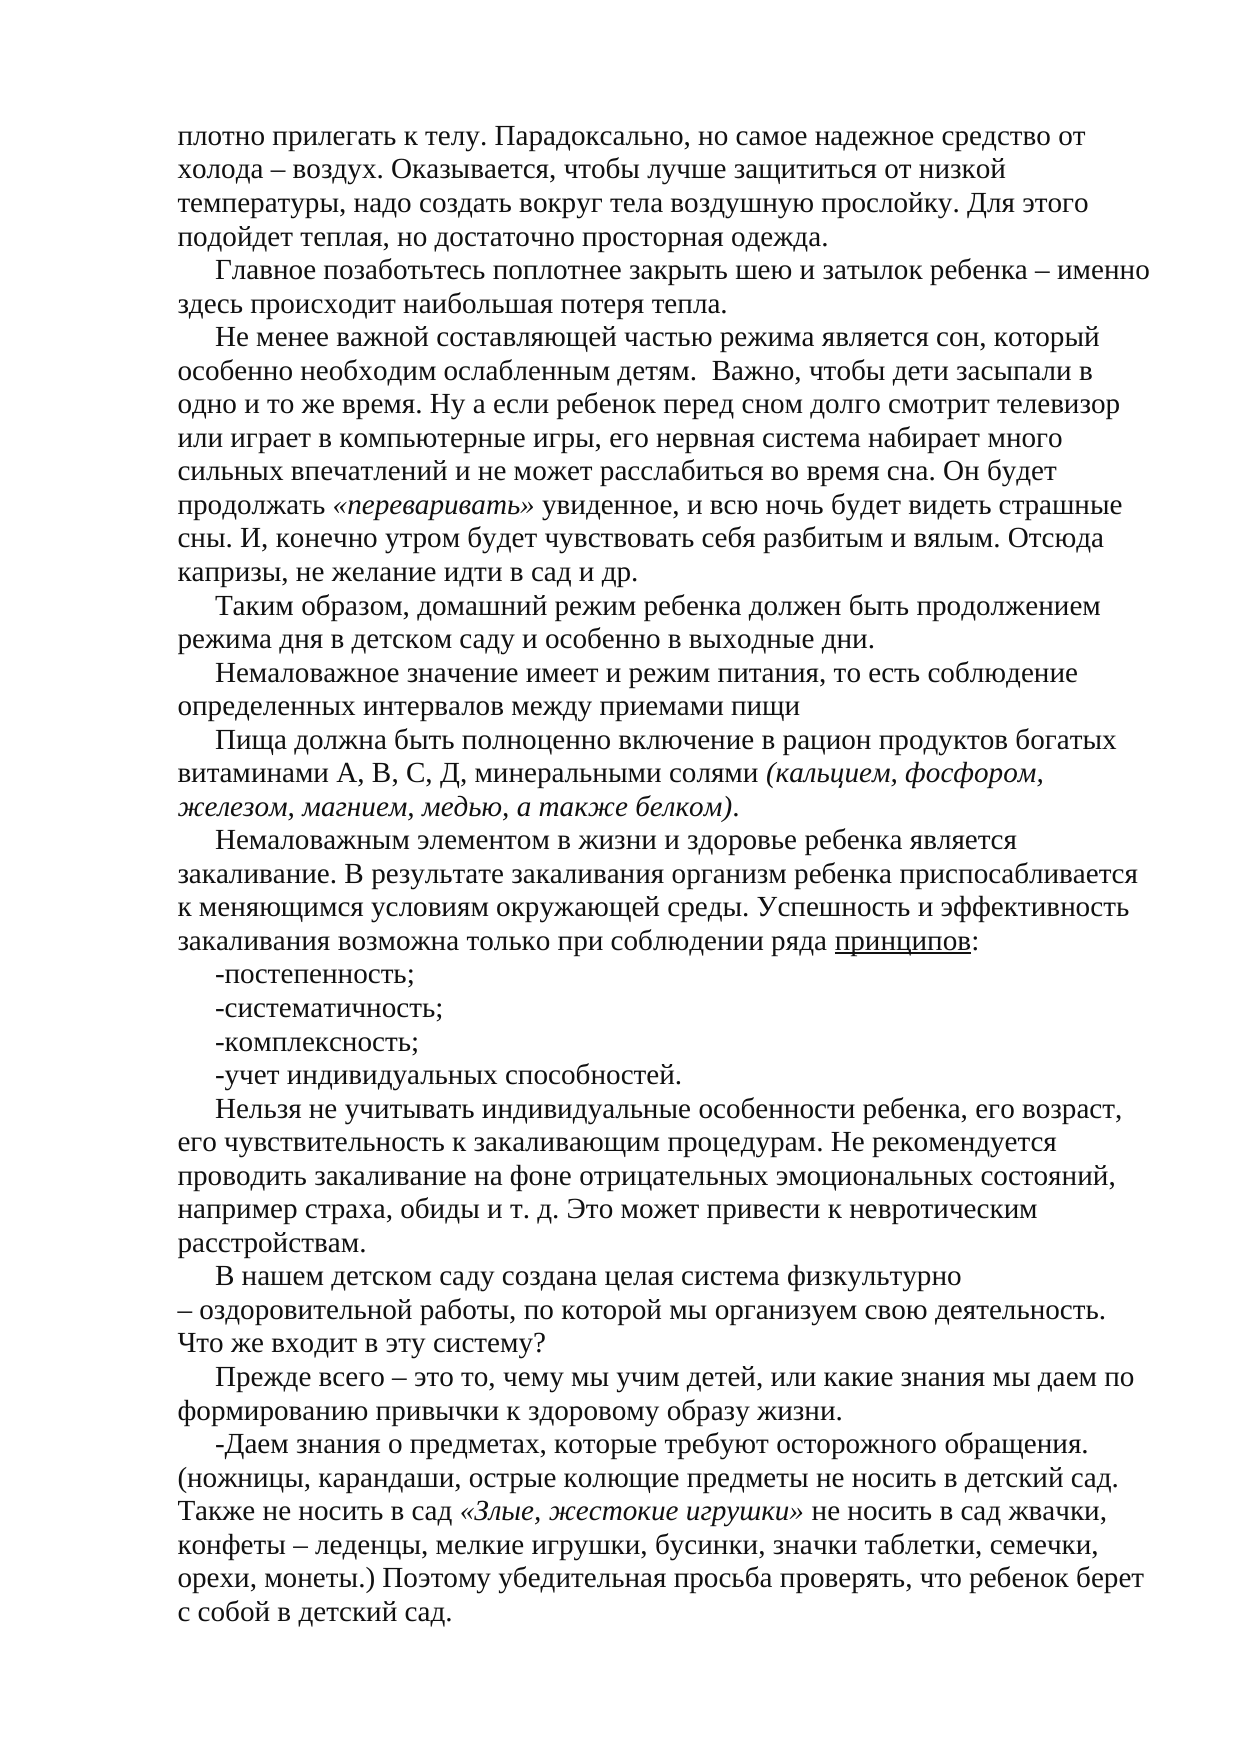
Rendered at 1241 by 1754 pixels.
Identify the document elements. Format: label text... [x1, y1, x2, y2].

text Не менее важной составляющей частью режима является сон, который особенно необходим ослабленным детям. Важно, чтобы дети засыпали в одно и то же время. Ну а если ребенок перед сном долго смотрит телевизор или играет в компьютерные игры, его нервная система набирает много сильных впечатлений и не может расслабиться во время сна. Он будет продолжать «переваривать» увиденное, и всю ночь будет видеть страшные сны. И, конечно утром будет чувствовать себя разбитым и вялым. Отсюда капризы, не желание идти в сад и др. [177, 319, 1152, 588]
text Немаловажным элементом в жизни и здоровье ребенка является закаливание. В результате закаливания организм ребенка приспосабливается к меняющимся условиям окружающей среды. Успешность и эффективность закаливания возможна только при соблюдении ряда принципов: [177, 822, 1152, 957]
text Пища должна быть полноценно включение в рацион продуктов богатых витаминами А, В, С, Д, минеральными солями (кальцием, фосфором, железом, магнием, медью, а также белком). [177, 722, 1152, 822]
text В нашем детском саду создана целая система физкультурно – оздоровительной работы, по которой мы организуем свою деятельность. Что же входит в эту систему? [177, 1258, 1152, 1359]
text Прежде всего – это то, чему мы учим детей, или какие знания мы даем по формированию привычки к здоровому образу жизни. [177, 1359, 1152, 1426]
text -систематичность; [177, 990, 1152, 1024]
text -постепенность; [177, 957, 1152, 990]
text Нельзя не учитывать индивидуальные особенности ребенка, его возраст, его чувствительность к закаливающим процедурам. Не рекомендуется проводить закаливание на фоне отрицательных эмоциональных состояний, например страха, обиды и т. д. Это может привести к невротическим расстройствам. [177, 1091, 1152, 1258]
text Главное позаботьтесь поплотнее закрыть шею и затылок ребенка – именно здесь происходит наибольшая потеря тепла. [177, 252, 1152, 319]
text -комплексность; [177, 1024, 1152, 1057]
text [177, 118, 1152, 252]
text Немаловажное значение имеет и режим питания, то есть соблюдение определенных интервалов между приемами пищи [177, 655, 1152, 722]
text -Даем знания о предметах, которые требуют осторожного обращения. (ножницы, карандаши, острые колющие предметы не носить в детский сад. Также не носить в сад «Злые, жестокие игрушки» не носить в сад жвачки, конфеты – леденцы, мелкие игрушки, бусинки, значки таблетки, семечки, орехи, монеты.) Поэтому убедительная просьба проверять, что ребенок берет с собой в детский сад. [177, 1426, 1152, 1627]
text -учет индивидуальных способностей. [177, 1057, 1152, 1091]
text Таким образом, домашний режим ребенка должен быть продолжением режима дня в детском саду и особенно в выходные дни. [177, 588, 1152, 655]
